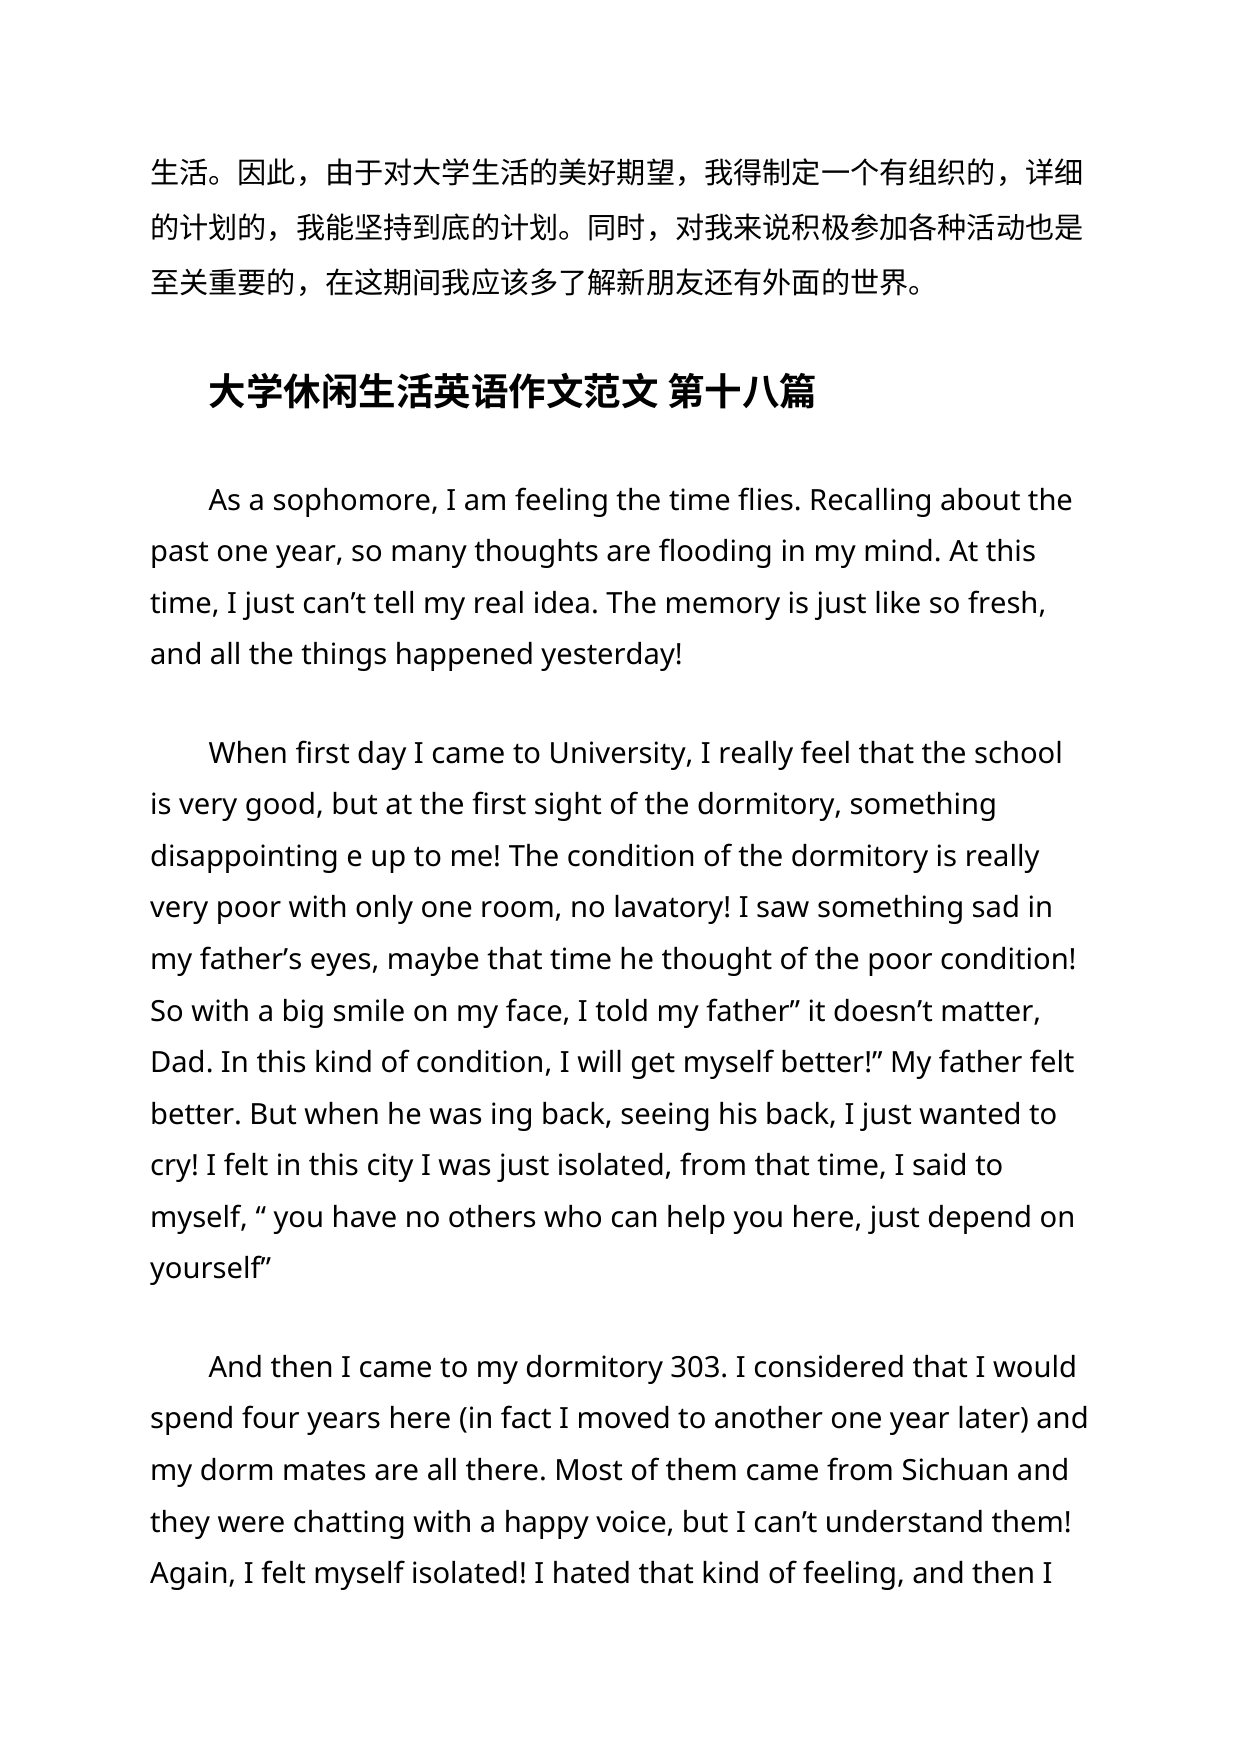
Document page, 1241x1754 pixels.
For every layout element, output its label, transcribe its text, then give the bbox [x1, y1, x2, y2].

text As a sophomore, I am feeling the time flies. Recalling about the past one year, so many thoughts are flooding in my mind. At this time, I just can’t tell my real idea. The memory is just like so fresh, and all the things happened yesterday! [150, 479, 1090, 673]
text 大学休闲生活英语作文范文 第十八篇 [150, 362, 1090, 416]
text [150, 1346, 1090, 1592]
text When first day I came to University, I really feel that the school is very good, but at the first sight of the dormitory, something disappointing e up to me! The condition of the dormitory is really very poor with only one room, no lavatory! I saw something sad in my father’s eyes, maybe that time he thought of the poor condition! So with a big smile on my face, I told my father” it doesn’t matter, Dad. In this kind of condition, I will get myself better!” My father felt better. But when he was ing back, seeing his back, I just wanted to cry! I felt in this city I was just isolated, from that time, I said to myself, “ you have no others who can help you here, just depend on yourself” [150, 732, 1090, 1287]
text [150, 150, 1090, 302]
